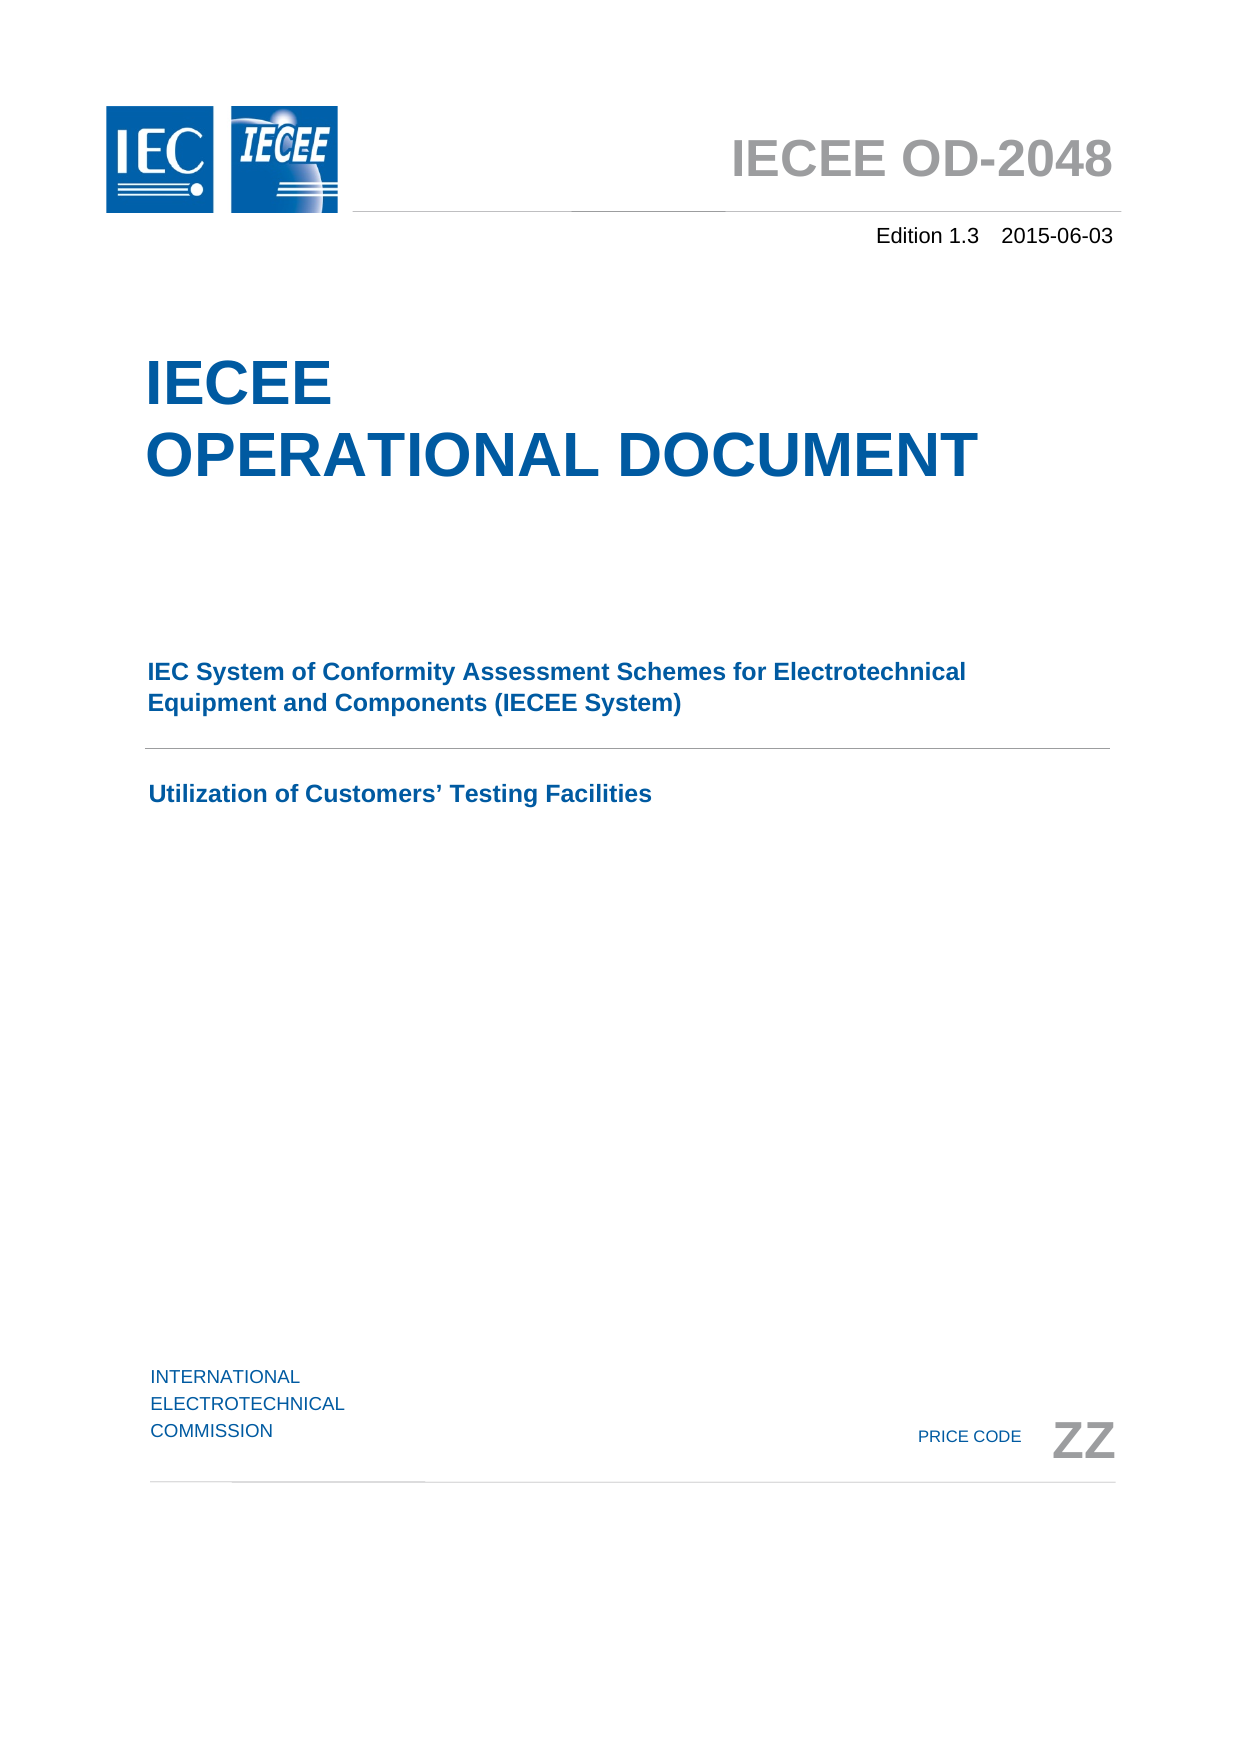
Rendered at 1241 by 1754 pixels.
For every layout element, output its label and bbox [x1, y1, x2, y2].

picture [106, 106, 338, 213]
